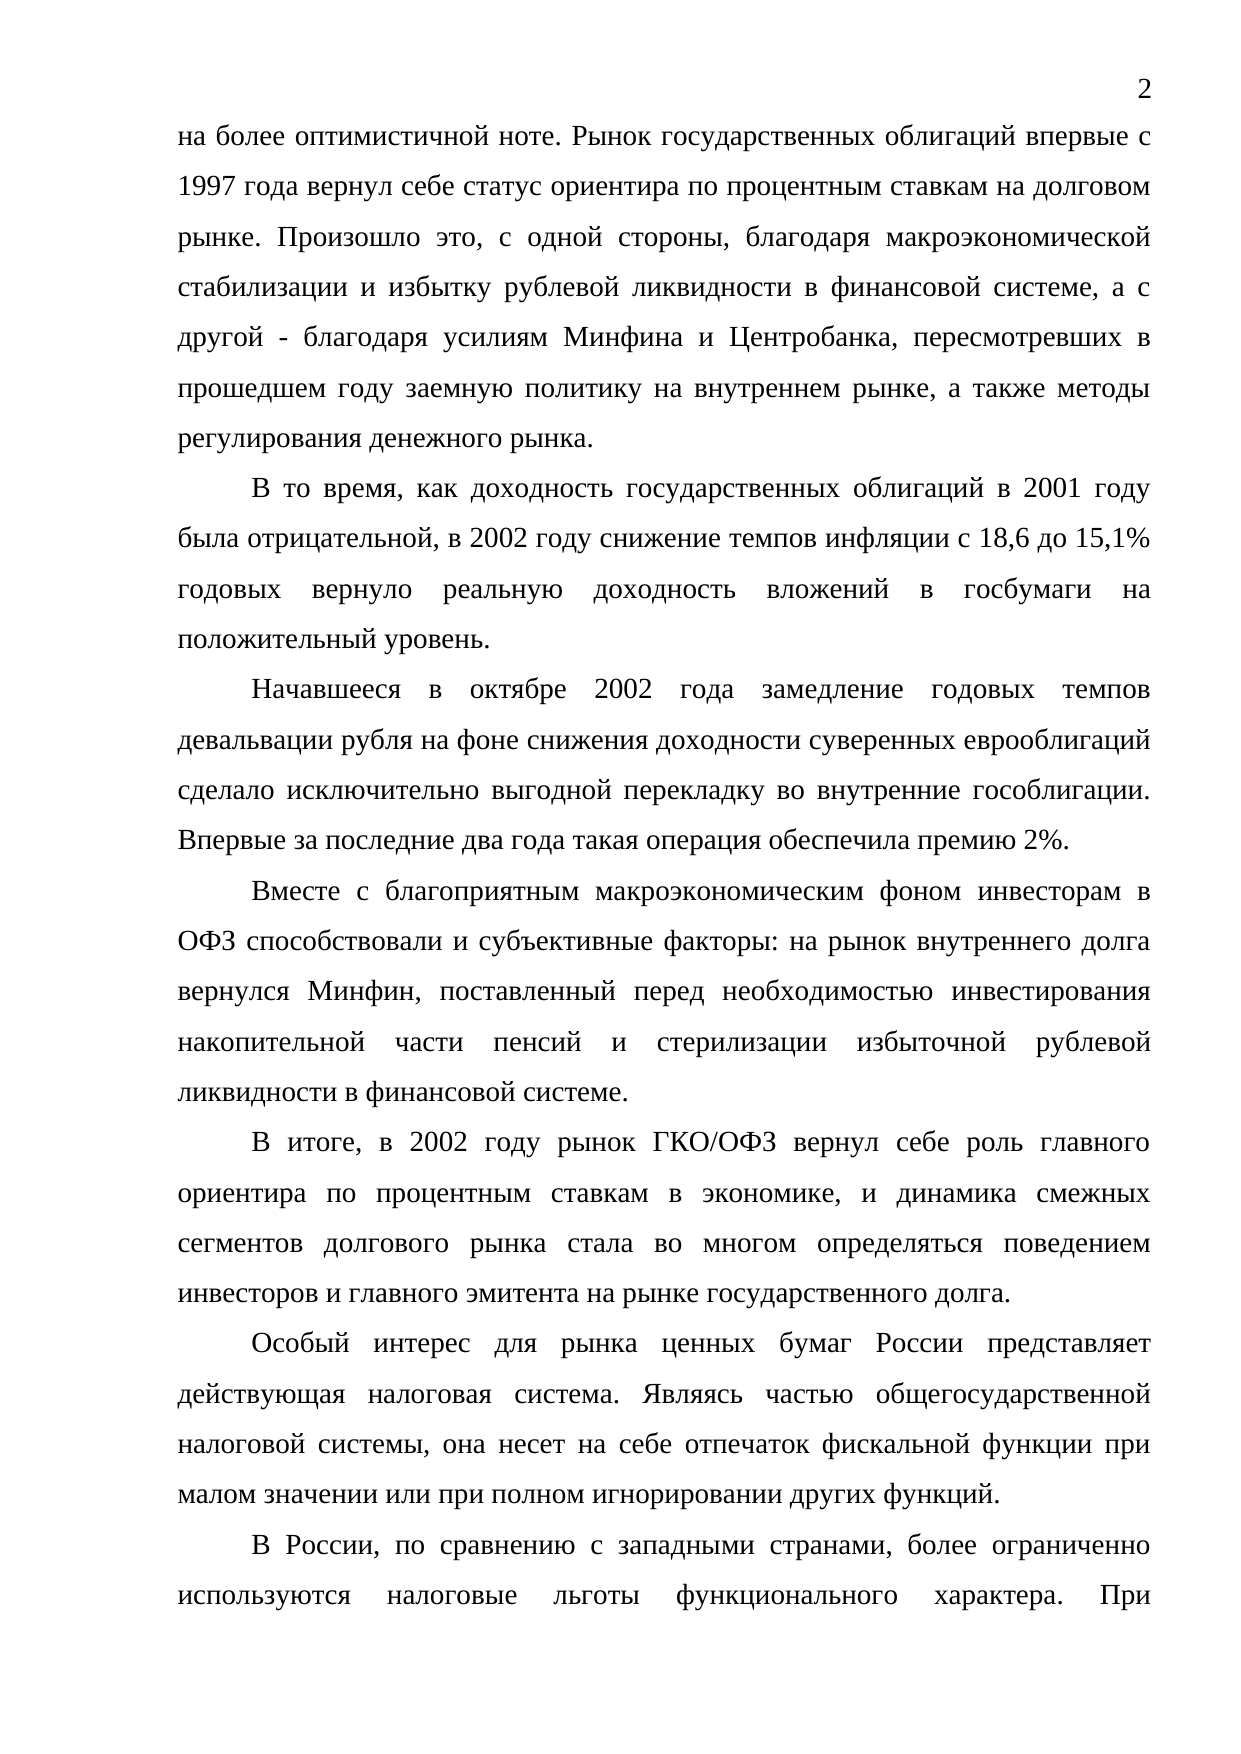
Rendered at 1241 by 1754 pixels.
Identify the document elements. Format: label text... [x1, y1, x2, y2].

text Вместе с благоприятным макроэкономическим фоном инвесторам в ОФЗ способствовали и субъективные факторы: на рынок внутреннего долга вернулся Минфин, поставленный перед необходимостью инвестирования накопительной части пенсий и стерилизации избыточной рублевой ликвидности в финансовой системе. [177, 873, 1152, 1108]
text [177, 1527, 1152, 1611]
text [177, 118, 1152, 453]
text В итоге, в 2002 году рынок ГКО/ОФЗ вернул себе роль главного ориентира по процентным ставкам в экономике, и динамика смежных сегментов долгового рынка стала во многом определяться поведением инвесторов и главного эмитента на рынке государственного долга. [177, 1124, 1152, 1309]
text В то время, как доходность государственных облигаций в 2001 году была отрицательной, в 2002 году снижение темпов инфляции с 18,6 до 15,1% годовых вернуло реальную доходность вложений в госбумаги на положительный уровень. [177, 470, 1152, 655]
text Особый интерес для рынка ценных бумаг России представляет действующая налоговая система. Являясь частью общегосударственной налоговой системы, она несет на себе отпечаток фискальной функции при малом значении или при полном игнорировании других функций. [177, 1326, 1152, 1510]
text Начавшееся в октябре 2002 года замедление годовых темпов девальвации рубля на фоне снижения доходности суверенных еврооблигаций сделало исключительно выгодной перекладку во внутренние гособлигации. Впервые за последние два года такая операция обеспечила премию 2%. [177, 672, 1152, 856]
